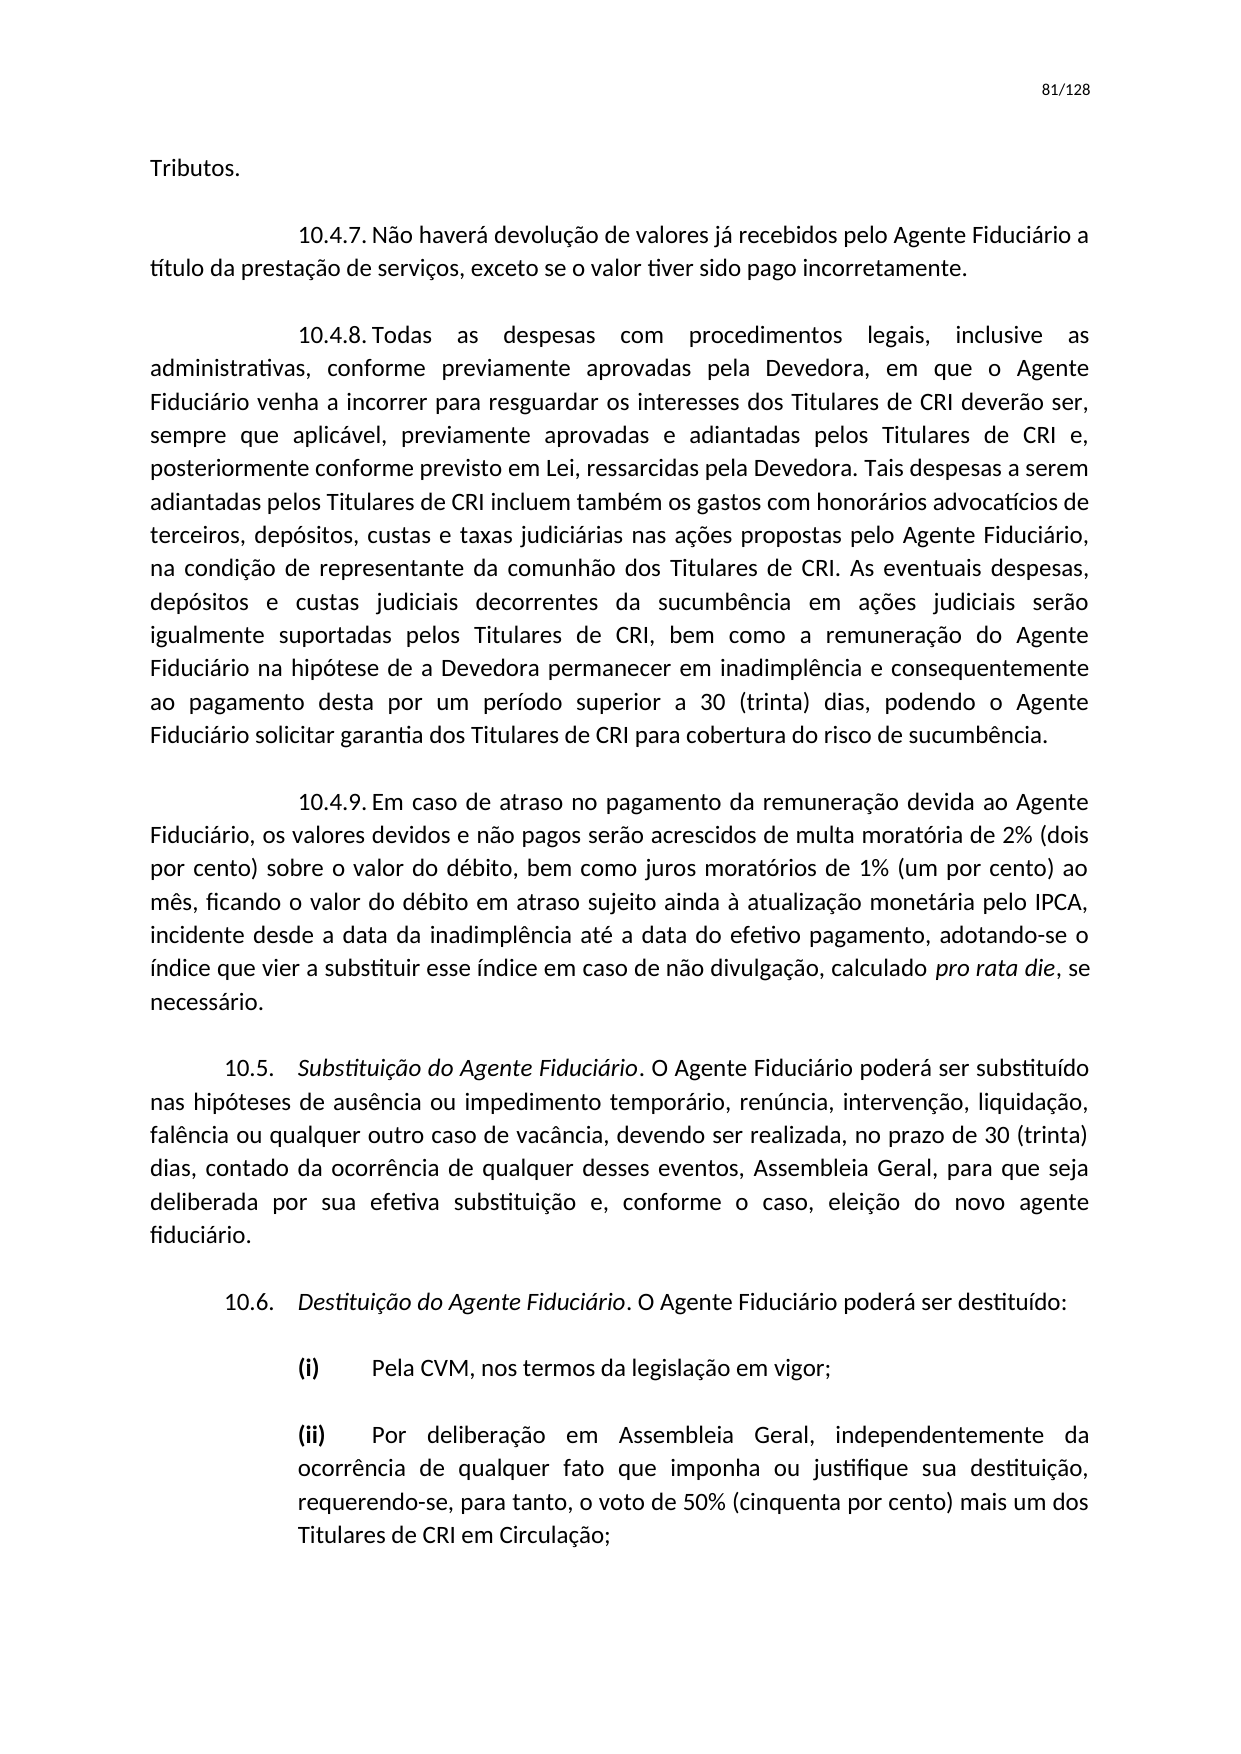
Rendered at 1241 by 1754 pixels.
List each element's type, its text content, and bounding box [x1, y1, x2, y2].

list Não haverá devolução de valores já recebidos pelo Agente Fiduciário a título da prestação de serviços, exceto se o valor tiver sido pago incorretamente. [150, 217, 1090, 283]
list Todas as despesas com procedimentos legais, inclusive as administrativas, conforme previamente aprovadas pela Devedora, em que o Agente Fiduciário venha a incorrer para resguardar os interesses dos Titulares de CRI deverão ser, sempre que aplicável, previamente aprovadas e adiantadas pelos Titulares de CRI e, posteriormente conforme previsto em Lei, ressarcidas pela Devedora. Tais despesas a serem adiantadas pelos Titulares de CRI incluem também os gastos com honorários advocatícios de terceiros, depósitos, custas e taxas judiciárias nas ações propostas pelo Agente Fiduciário, na condição de representante da comunhão dos Titulares de CRI. As eventuais despesas, depósitos e custas judiciais decorrentes da sucumbência em ações judiciais serão igualmente suportadas pelos Titulares de CRI, bem como a remuneração do Agente Fiduciário na hipótese de a Devedora permanecer em inadimplência e consequentemente ao pagamento desta por um período superior a 30 (trinta) dias, podendo o Agente Fiduciário solicitar garantia dos Titulares de CRI para cobertura do risco de sucumbência. [150, 317, 1090, 750]
list Pela CVM, nos termos da legislação em vigor; [298, 1350, 1090, 1383]
list As parcelas devidas ao Agente Fiduciário serão acrescidas dos Tributos. [150, 150, 1090, 183]
list Em caso de atraso no pagamento da remuneração devida ao Agente Fiduciário, os valores devidos e não pagos serão acrescidos de multa moratória de 2% (dois por cento) sobre o valor do débito, bem como juros moratórios de 1% (um por cento) ao mês, ficando o valor do débito em atraso sujeito ainda à atualização monetária pelo IPCA, incidente desde a data da inadimplência até a data do efetivo pagamento, adotando-se o índice que vier a substituir esse índice em caso de não divulgação, calculado pro rata die, se necessário. [150, 783, 1090, 1017]
list Destituição do Agente Fiduciário. O Agente Fiduciário poderá ser destituído: [150, 1283, 1090, 1317]
list Por deliberação em Assembleia Geral, independentemente da ocorrência de qualquer fato que imponha ou justifique sua destituição, requerendo-se, para tanto, o voto de 50% (cinquenta por cento) mais um dos Titulares de CRI em Circulação; [298, 1417, 1090, 1550]
list Substituição do Agente Fiduciário. O Agente Fiduciário poderá ser substituído nas hipóteses de ausência ou impedimento temporário, renúncia, intervenção, liquidação, falência ou qualquer outro caso de vacância, devendo ser realizada, no prazo de 30 (trinta) dias, contado da ocorrência de qualquer desses eventos, Assembleia Geral, para que seja deliberada por sua efetiva substituição e, conforme o caso, eleição do novo agente fiduciário. [150, 1050, 1090, 1250]
